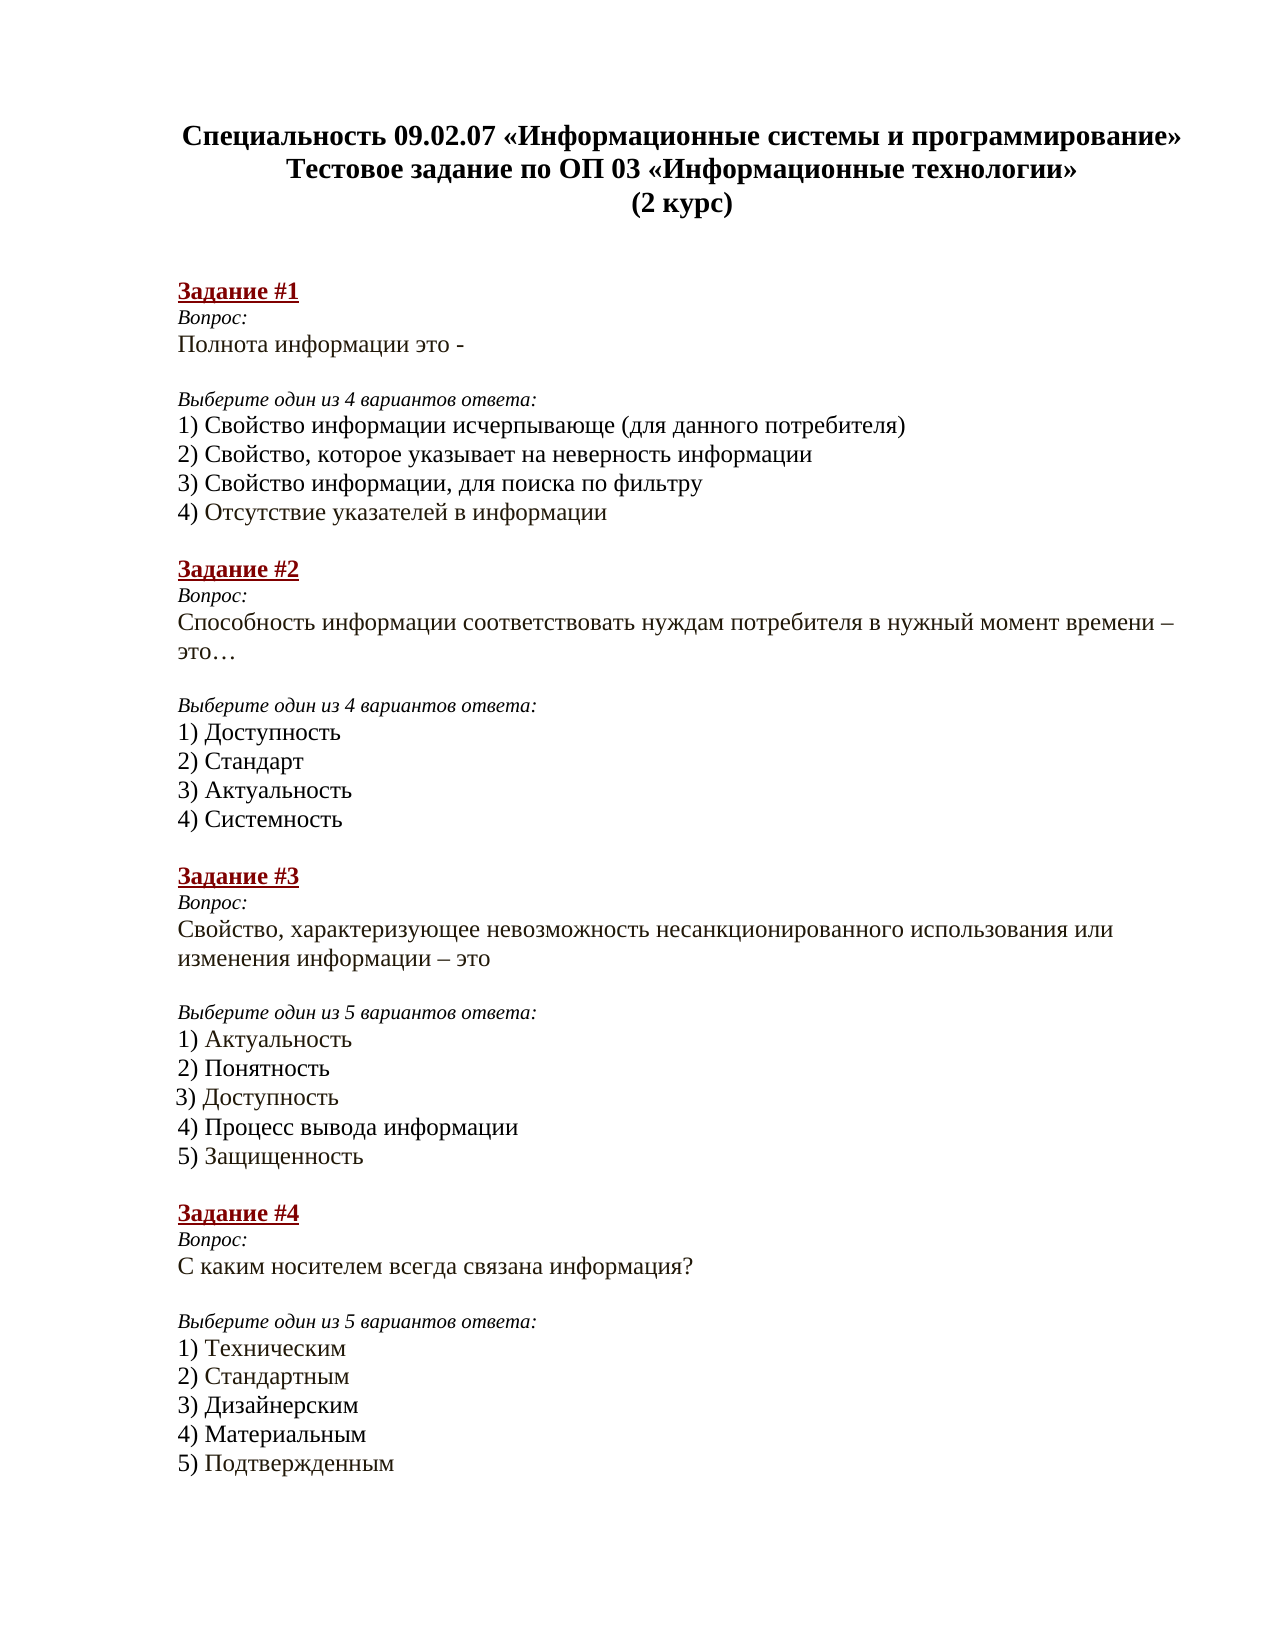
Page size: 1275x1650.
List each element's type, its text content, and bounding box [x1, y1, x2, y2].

text Способность информации соответствовать нуждам потребителя в нужный момент времени – это… [177, 607, 1186, 665]
text 4) Системность [177, 804, 1186, 832]
text Выберите один из 5 вариантов ответа: [177, 1000, 1186, 1024]
text Задание #1 [177, 276, 1186, 305]
text Выберите один из 4 вариантов ответа: [177, 693, 1186, 717]
text 1) Доступность [177, 717, 1186, 746]
text 3) Дизайнерским [177, 1390, 1186, 1419]
text 4) Материальным [177, 1419, 1186, 1448]
text Полнота информации это - [177, 329, 1186, 358]
text 4) Отсутствие указателей в информации [177, 497, 1186, 526]
text 2) Стандарт [177, 746, 1186, 775]
text 1) Техническим [177, 1333, 1186, 1361]
text Вопрос: [177, 583, 1186, 607]
text Выберите один из 5 вариантов ответа: [177, 1308, 1186, 1333]
text (2 курс) [177, 185, 1186, 219]
text 3) Доступность [175, 1082, 1186, 1111]
text Задание #2 [177, 554, 1186, 583]
text 3) Актуальность [177, 775, 1186, 804]
text 5) Защищенность [177, 1141, 1186, 1169]
text 4) Процесс вывода информации [177, 1112, 1186, 1141]
text 2) Свойство, которое указывает на неверность информации [177, 439, 1186, 468]
text Вопрос: [177, 305, 1186, 329]
text Вопрос: [177, 1227, 1186, 1251]
text Задание #4 [177, 1198, 1186, 1227]
text Задание #3 [177, 861, 1186, 890]
text Выберите один из 4 вариантов ответа: [177, 387, 1186, 411]
text Вопрос: [177, 890, 1186, 914]
text 2) Понятность [177, 1053, 1186, 1082]
text Свойство, характеризующее невозможность несанкционированного использования или изменения информации – это [177, 914, 1186, 972]
text Тестовое задание по ОП 03 «Информационные технологии» [177, 152, 1186, 185]
text 5) Подтвержденным [177, 1448, 1186, 1476]
text Специальность 09.02.07 «Информационные системы и программирование» [177, 118, 1186, 152]
text С каким носителем всегда связана информация? [177, 1251, 1186, 1280]
text 2) Стандартным [177, 1361, 1186, 1390]
text 1) Актуальность [177, 1024, 1186, 1053]
text 3) Свойство информации, для поиска по фильтру [177, 468, 1186, 497]
text 1) Свойство информации исчерпывающе (для данного потребителя) [177, 411, 1186, 439]
